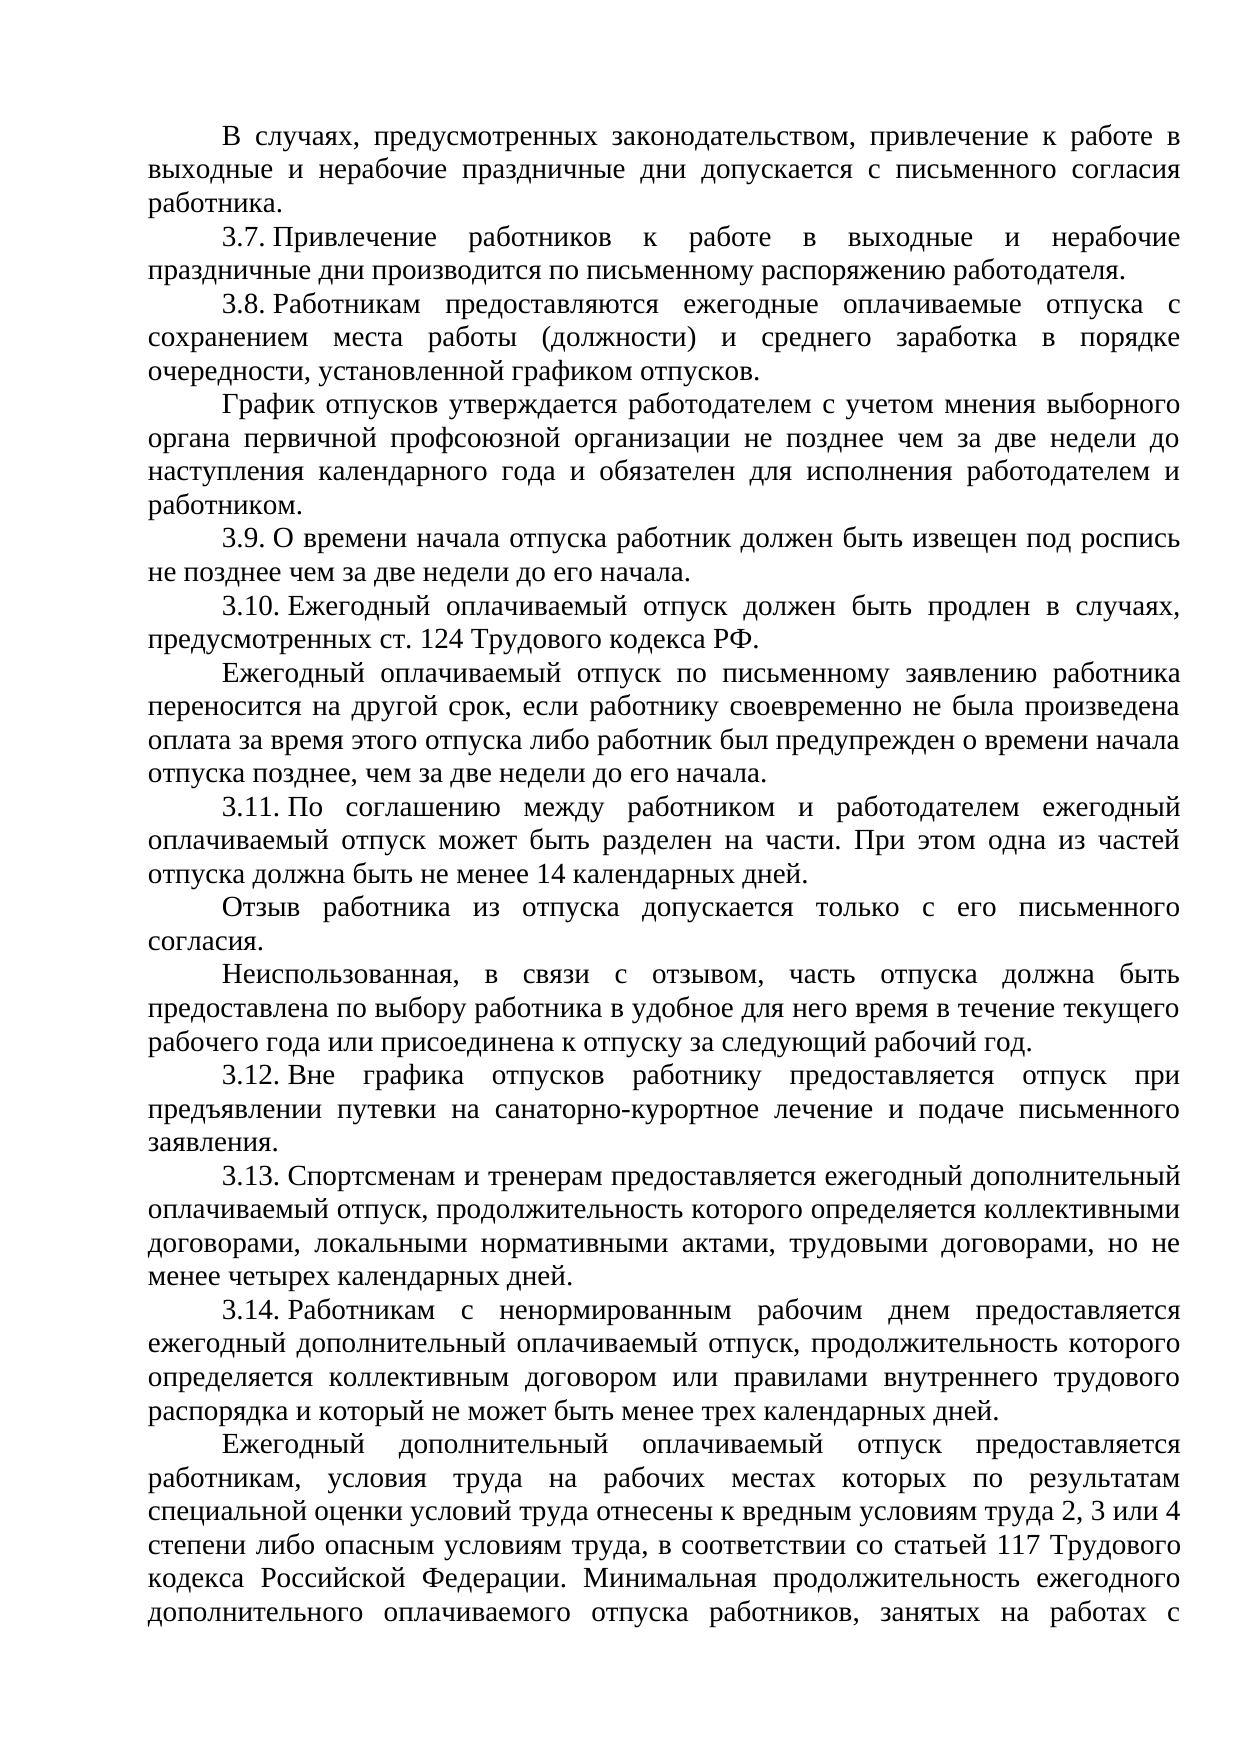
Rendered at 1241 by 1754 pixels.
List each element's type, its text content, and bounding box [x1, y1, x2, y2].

text Ежегодный оплачиваемый отпуск по письменному заявлению работника переносится на другой срок, если работнику своевременно не была произведена оплата за время этого отпуска либо работник был предупрежден о времени начала отпуска позднее, чем за две недели до его начала. [148, 655, 1181, 789]
text 3.12. Вне графика отпусков работнику предоставляется отпуск при предъявлении путевки на санаторно-курортное лечение и подаче письменного заявления. [148, 1057, 1181, 1158]
text 3.9. О времени начала отпуска работник должен быть извещен под роспись не позднее чем за две недели до его начала. [148, 521, 1181, 588]
text 3.14. Работникам с ненормированным рабочим днем предоставляется ежегодный дополнительный оплачиваемый отпуск, продолжительность которого определяется коллективным договором или правилами внутреннего трудового распорядка и который не может быть менее трех календарных дней. [148, 1292, 1181, 1426]
text 3.7. Привлечение работников к работе в выходные и нерабочие праздничные дни производится по письменному распоряжению работодателя. [148, 219, 1181, 286]
text 3.13. Спортсменам и тренерам предоставляется ежегодный дополнительный оплачиваемый отпуск, продолжительность которого определяется коллективными договорами, локальными нормативными актами, трудовыми договорами, но не менее четырех календарных дней. [148, 1158, 1181, 1292]
text 3.11. По соглашению между работником и работодателем ежегодный оплачиваемый отпуск может быть разделен на части. При этом одна из частей отпуска должна быть не менее 14 календарных дней. [148, 789, 1181, 889]
text График отпусков утверждается работодателем с учетом мнения выборного органа первичной профсоюзной организации не позднее чем за две недели до наступления календарного года и обязателен для исполнения работодателем и работником. [148, 386, 1181, 521]
text 3.8. Работникам предоставляются ежегодные оплачиваемые отпуска с сохранением места работы (должности) и среднего заработка в порядке очередности, установленной графиком отпусков. [148, 286, 1181, 386]
text В случаях, предусмотренных законодательством, привлечение к работе в выходные и нерабочие праздничные дни допускается с письменного согласия работника. [148, 118, 1181, 219]
text Отзыв работника из отпуска допускается только с его письменного согласия. [148, 889, 1181, 957]
text 3.10. Ежегодный оплачиваемый отпуск должен быть продлен в случаях, предусмотренных ст. 124 Трудового кодекса РФ. [148, 588, 1181, 655]
text Неиспользованная, в связи с отзывом, часть отпуска должна быть предоставлена по выбору работника в удобное для него время в течение текущего рабочего года или присоединена к отпуску за следующий рабочий год. [148, 957, 1181, 1057]
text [148, 1426, 1181, 1627]
